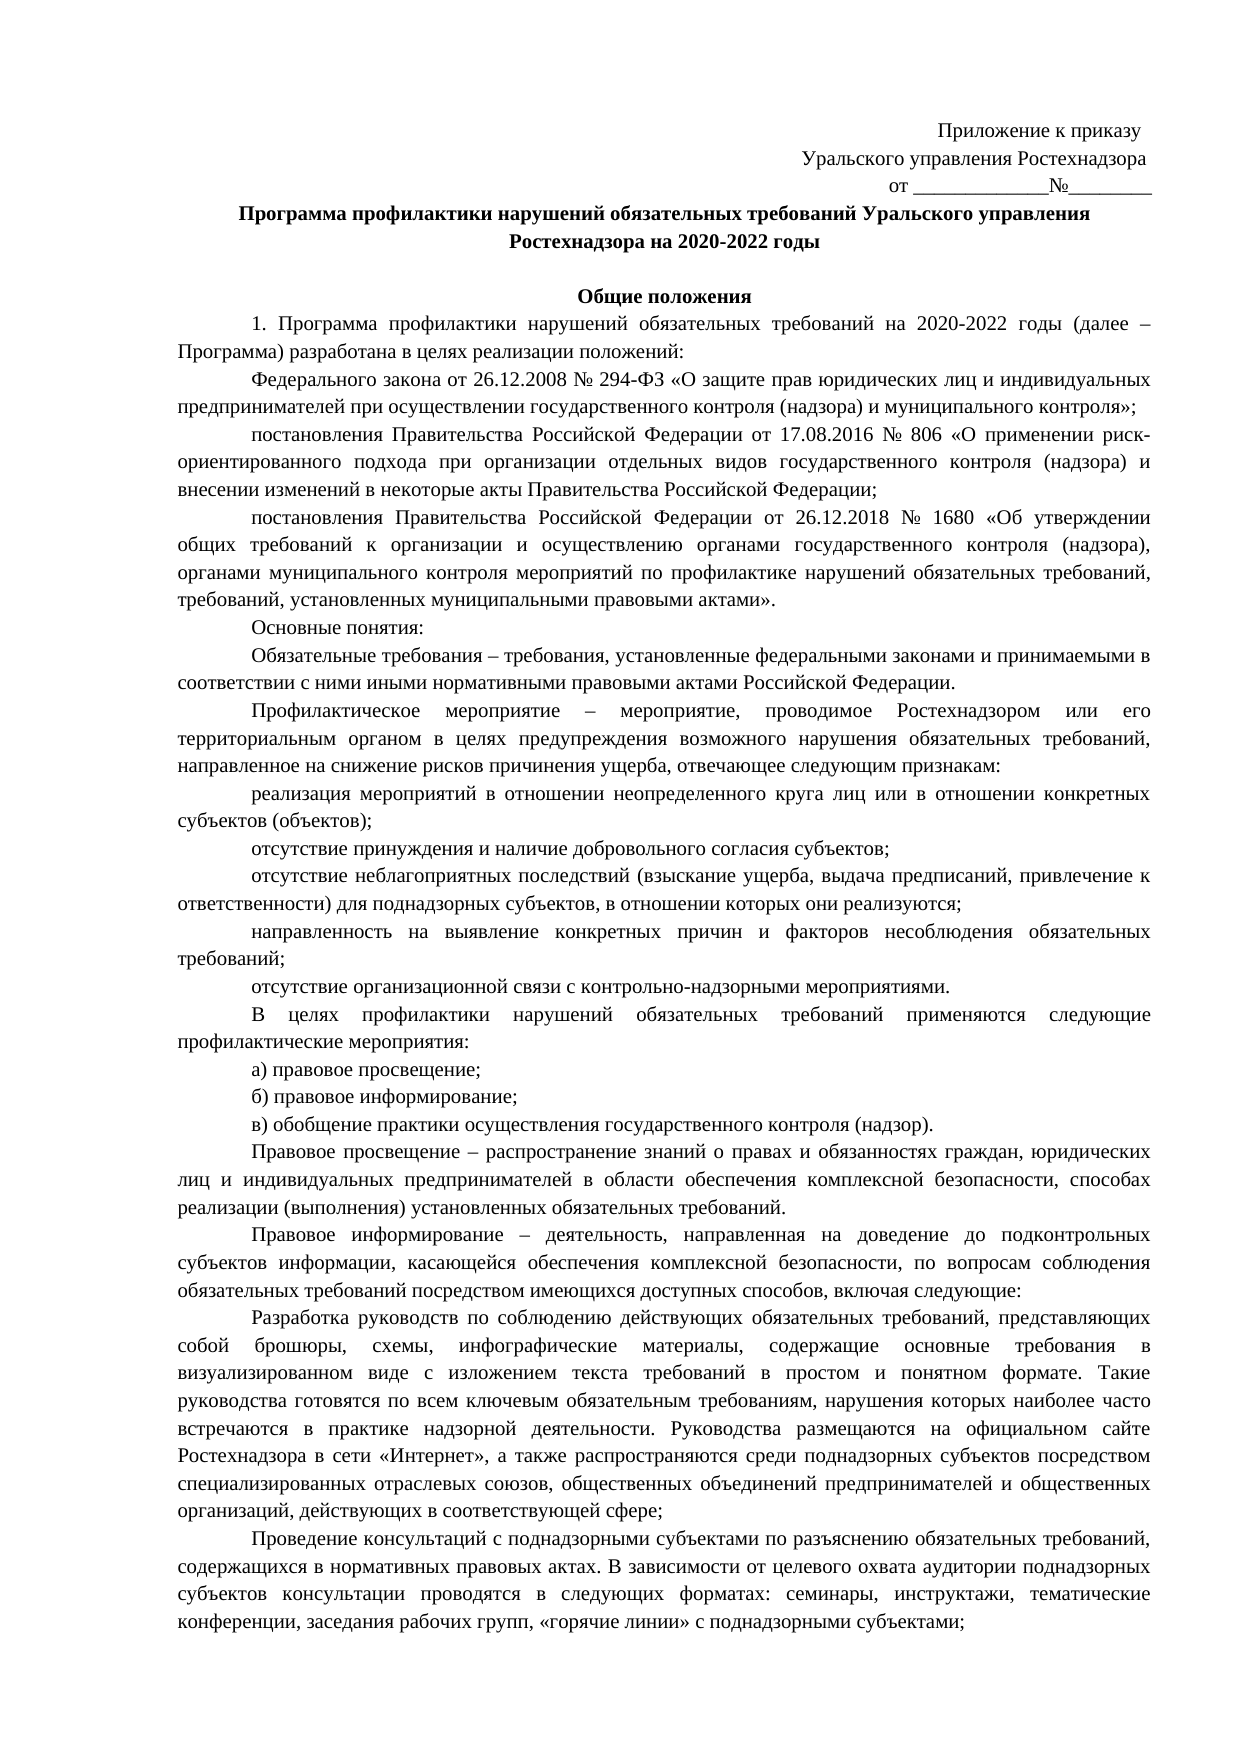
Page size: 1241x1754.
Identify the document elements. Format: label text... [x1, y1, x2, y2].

list б) правовое информирование; [177, 1084, 1152, 1108]
list Проведение консультаций с поднадзорными субъектами по разъяснению обязательных требований, содержащихся в нормативных правовых актах. В зависимости от целевого охвата аудитории поднадзорных субъектов консультации проводятся в следующих форматах: семинары, инструктажи, тематические конференции, заседания рабочих групп, «горячие линии» с поднадзорными субъектами; [177, 1526, 1152, 1633]
text Приложение к приказу Уральского управления Ростехнадзора от _____________№________ [177, 118, 1152, 197]
list Основные понятия: [177, 615, 1152, 639]
text Программа профилактики нарушений обязательных требований Уральского управления Ростехнадзора на 2020-2022 годы [177, 201, 1152, 253]
list постановления Правительства Российской Федерации от 17.08.2016 № 806 «О применении риск-ориентированного подхода при организации отдельных видов государственного контроля (надзора) и внесении изменений в некоторые акты Правительства Российской Федерации; [177, 422, 1152, 501]
list 1. Программа профилактики нарушений обязательных требований на 2020-2022 годы (далее – Программа) разработана в целях реализации положений: [177, 311, 1152, 363]
list Разработка руководств по соблюдению действующих обязательных требований, представляющих собой брошюры, схемы, инфографические материалы, содержащие основные требования в визуализированном виде с изложением текста требований в простом и понятном формате. Такие руководства готовятся по всем ключевым обязательным требованиям, нарушения которых наиболее часто встречаются в практике надзорной деятельности. Руководства размещаются на официальном сайте Ростехнадзора в сети «Интернет», а также распространяются среди поднадзорных субъектов посредством специализированных отраслевых союзов, общественных объединений предпринимателей и общественных организаций, действующих в соответствующей сфере; [177, 1305, 1152, 1522]
list отсутствие принуждения и наличие добровольного согласия субъектов; [177, 836, 1152, 860]
list Обязательные требования – требования, установленные федеральными законами и принимаемыми в соответствии с ними иными нормативными правовыми актами Российской Федерации. [177, 643, 1152, 694]
list в) обобщение практики осуществления государственного контроля (надзор). [177, 1112, 1152, 1136]
list постановления Правительства Российской Федерации от 26.12.2018 № 1680 «Об утверждении общих требований к организации и осуществлению органами государственного контроля (надзора), органами муниципального контроля мероприятий по профилактике нарушений обязательных требований, требований, установленных муниципальными правовыми актами». [177, 504, 1152, 611]
list В целях профилактики нарушений обязательных требований применяются следующие профилактические мероприятия: [177, 1001, 1152, 1053]
list а) правовое просвещение; [177, 1057, 1152, 1081]
list Общие положения [177, 284, 1152, 308]
list реализация мероприятий в отношении неопределенного круга лиц или в отношении конкретных субъектов (объектов); [177, 781, 1152, 832]
list Правовое просвещение – распространение знаний о правах и обязанностях граждан, юридических лиц и индивидуальных предпринимателей в области обеспечения комплексной безопасности, способах реализации (выполнения) установленных обязательных требований. [177, 1139, 1152, 1219]
list отсутствие неблагоприятных последствий (взыскание ущерба, выдача предписаний, привлечение к ответственности) для поднадзорных субъектов, в отношении которых они реализуются; [177, 863, 1152, 915]
list Правовое информирование – деятельность, направленная на доведение до подконтрольных субъектов информации, касающейся обеспечения комплексной безопасности, по вопросам соблюдения обязательных требований посредством имеющихся доступных способов, включая следующие: [177, 1222, 1152, 1302]
list направленность на выявление конкретных причин и факторов несоблюдения обязательных требований; [177, 919, 1152, 970]
list Профилактическое мероприятие – мероприятие, проводимое Ростехнадзором или его территориальным органом в целях предупреждения возможного нарушения обязательных требований, направленное на снижение рисков причинения ущерба, отвечающее следующим признакам: [177, 698, 1152, 777]
list Федерального закона от 26.12.2008 № 294-ФЗ «О защите прав юридических лиц и индивидуальных предпринимателей при осуществлении государственного контроля (надзора) и муниципального контроля»; [177, 367, 1152, 418]
list отсутствие организационной связи с контрольно-надзорными мероприятиями. [177, 974, 1152, 998]
